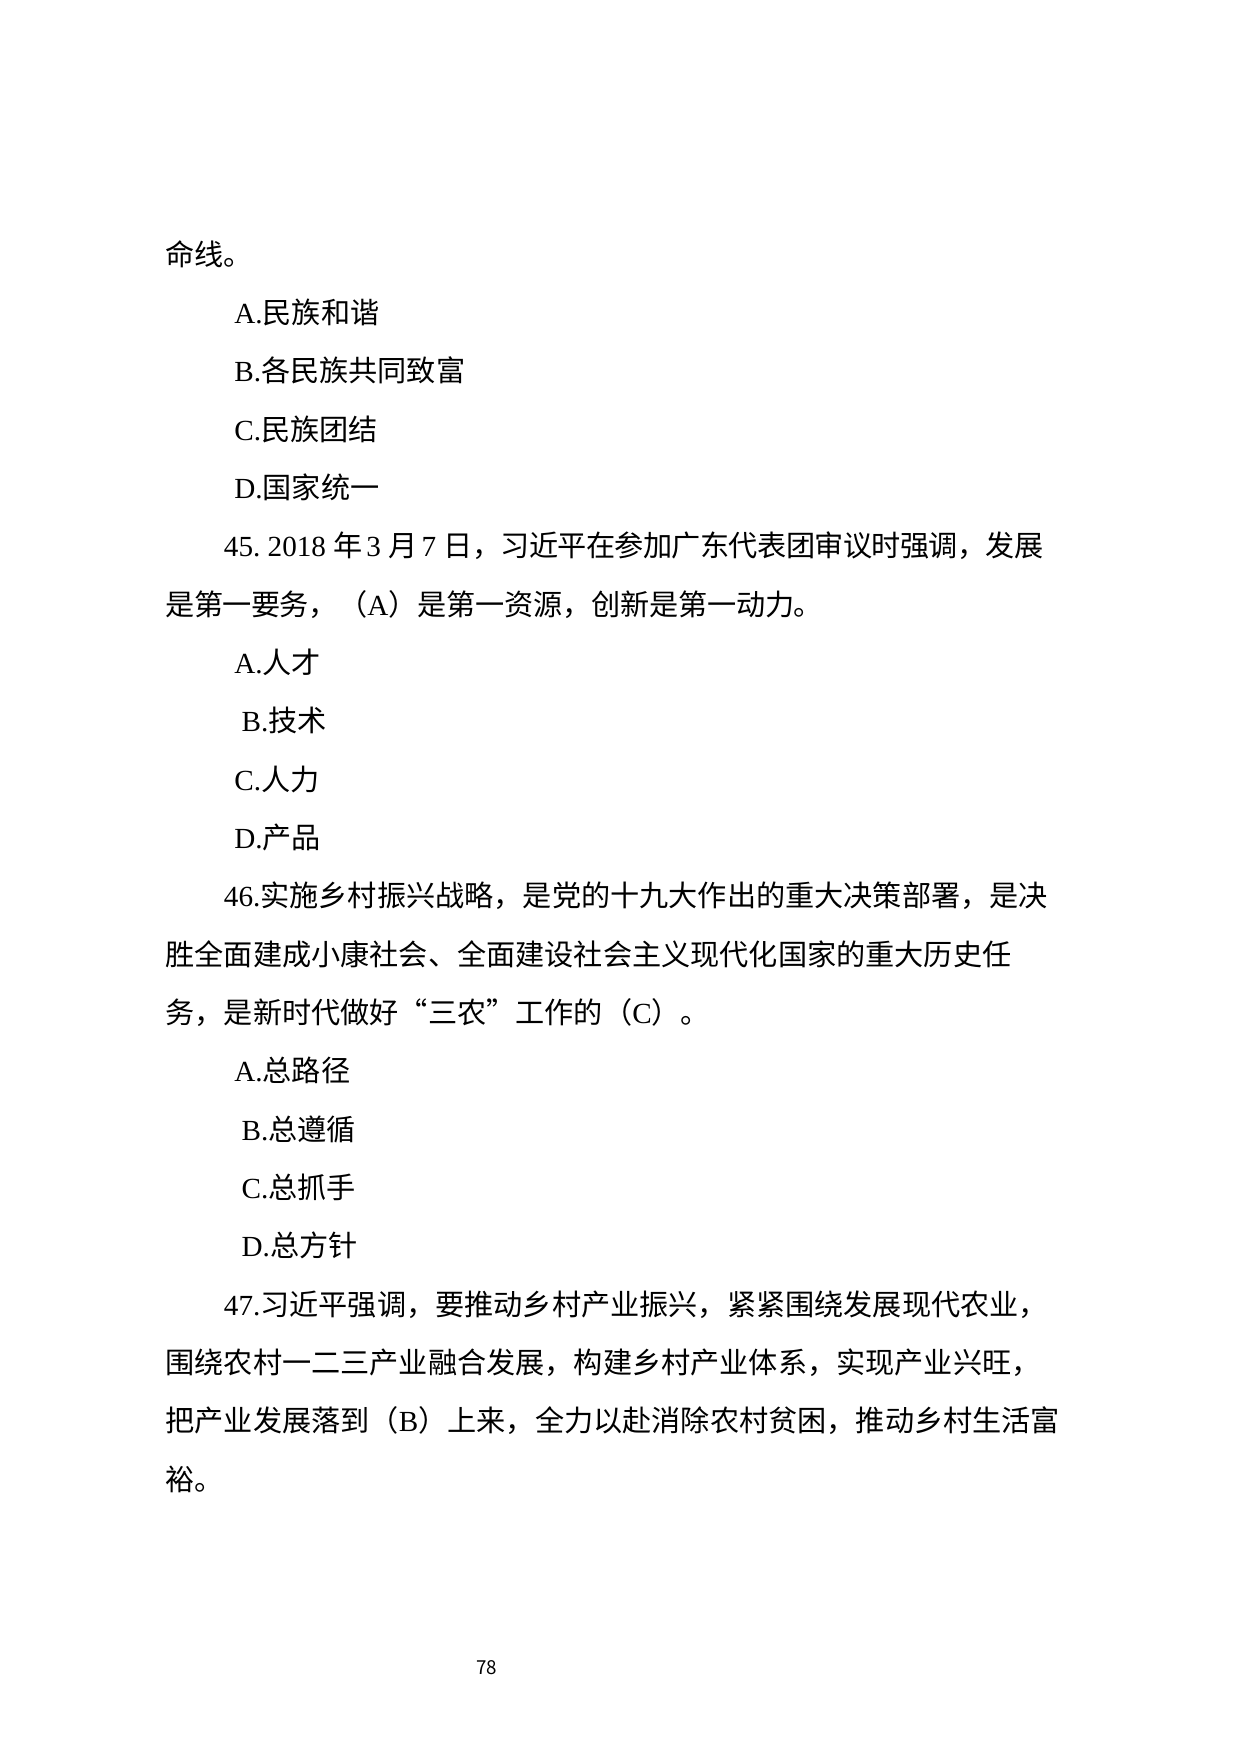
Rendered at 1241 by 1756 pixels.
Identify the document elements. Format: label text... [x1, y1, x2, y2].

text D.产品 [176, 802, 1087, 860]
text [165, 218, 1087, 277]
text C.民族团结 [176, 393, 554, 452]
text 47.习近平强调，要推动乡村产业振兴，紧紧围绕发展现代农业，围绕农村一二三产业融合发展，构建乡村产业体系，实现产业兴旺，把产业发展落到（B）上来，全力以赴消除农村贫困，推动乡村生活富裕。 [165, 1268, 1064, 1502]
text 45. 2018 年 3 月 7 日，习近平在参加广东代表团审议时强调，发展是第一要务，（A）是第一资源，创新是第一动力。 [165, 510, 1064, 627]
text C.总抓手 [176, 1152, 1087, 1210]
text B.总遵循 [176, 1093, 1087, 1152]
text A.人才 [176, 627, 1087, 685]
text A.总路径 [176, 1035, 1087, 1093]
text 46.实施乡村振兴战略，是党的十九大作出的重大决策部署，是决胜全面建成小康社会、全面建设社会主义现代化国家的重大历史任务，是新时代做好“三农”工作的（C）。 [165, 860, 1064, 1035]
text B.各民族共同致富 [176, 335, 554, 393]
text D.总方针 [176, 1210, 1087, 1268]
text D.国家统一 [176, 452, 554, 510]
text C.人力 [176, 743, 1087, 802]
text B.技术 [176, 685, 1087, 743]
text A.民族和谐 [176, 277, 554, 335]
